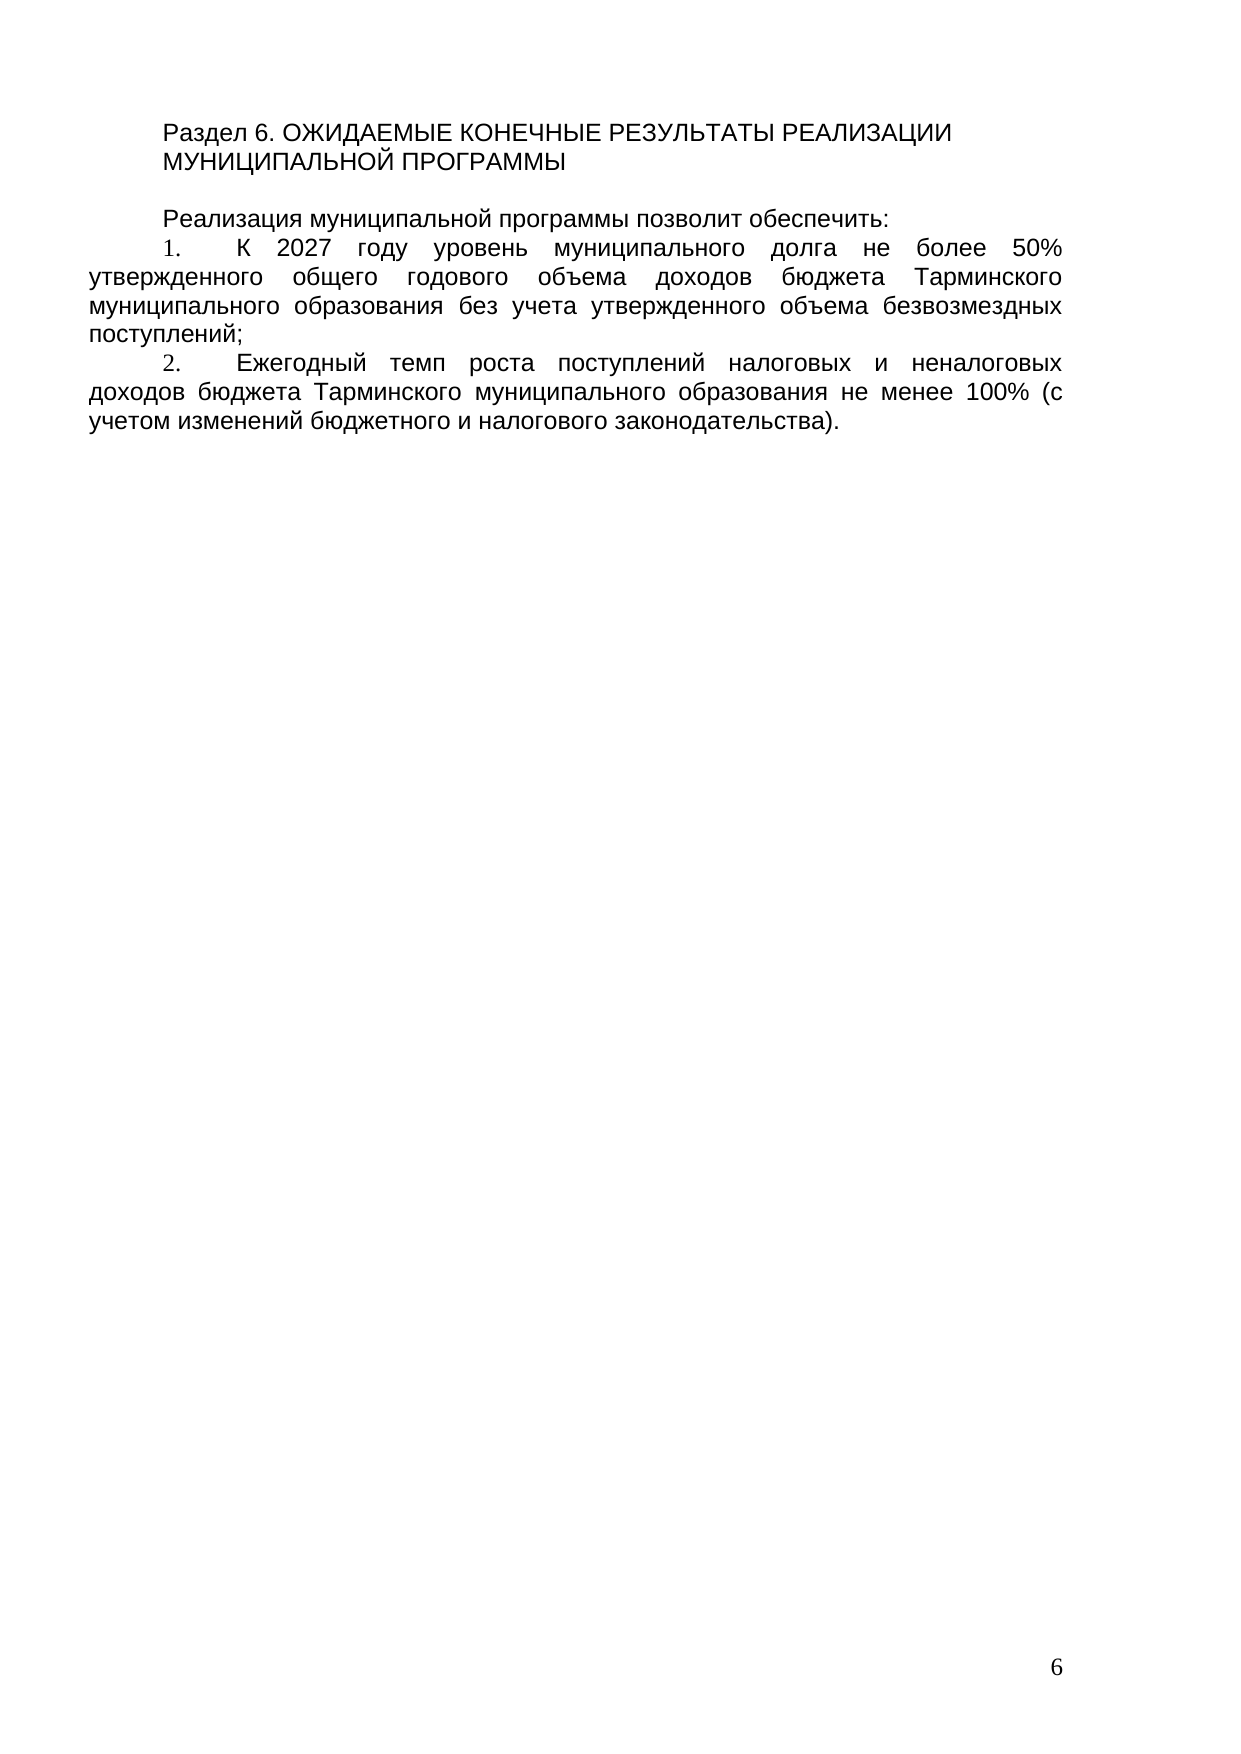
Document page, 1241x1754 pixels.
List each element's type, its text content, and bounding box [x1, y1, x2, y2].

list Ежегодный темп роста поступлений налоговых и неналоговых доходов бюджета Тарминского муниципального образования не менее 100% (с учетом изменений бюджетного и налогового законодательства). [88, 348, 1063, 434]
text Раздел 6. ОЖИДАЕМЫЕ КОНЕЧНЫЕ РЕЗУЛЬТАТЫ РЕАЛИЗАЦИИ [88, 118, 1063, 147]
text МУНИЦИПАЛЬНОЙ ПРОГРАММЫ [88, 147, 1063, 176]
list К 2027 году уровень муниципального долга не более 50% утвержденного общего годового объема доходов бюджета Тарминского муниципального образования без учета утвержденного объема безвозмездных поступлений; [88, 233, 1063, 348]
text Реализация муниципальной программы позволит обеспечить: [88, 204, 1063, 233]
